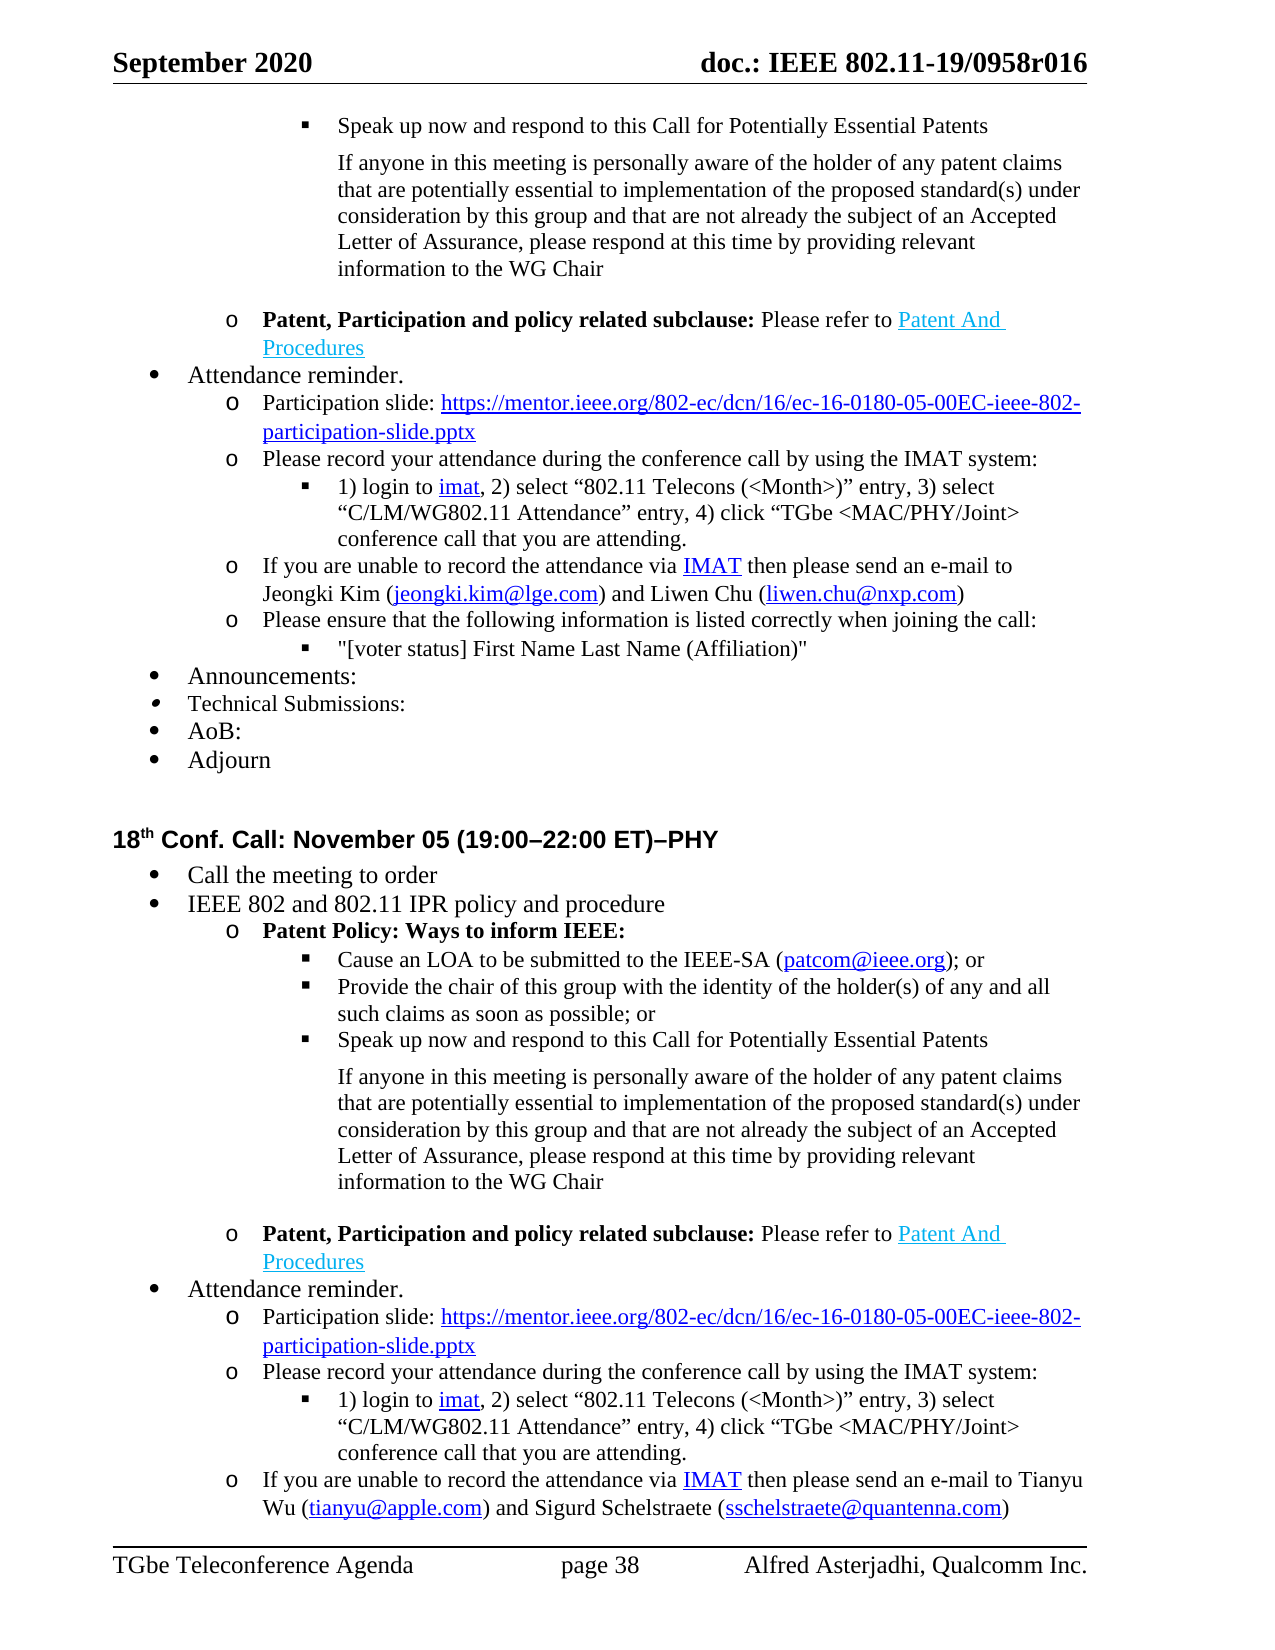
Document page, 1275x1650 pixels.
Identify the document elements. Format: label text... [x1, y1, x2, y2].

list "[voter status] First Name Last Name (Affiliation)" [300, 635, 1087, 661]
list If you are unable to record the attendance via IMAT then please send an e-mail to Tianyu Wu (tianyu@apple.com) and Sigurd Schelstraete (sschelstraete@quantenna.com) [225, 1466, 1087, 1520]
subtitle 18th Conf. Call: November 05 (19:00–22:00 ET)–PHY [112, 825, 1087, 854]
list Announcements: [150, 661, 1087, 690]
list Participation slide: https://mentor.ieee.org/802-ec/dcn/16/ec-16-0180-05-00EC-ieee-802-participation-slide.pptx [225, 1303, 1087, 1358]
list Patent, Participation and policy related subclause: Please refer to Patent And Procedures [225, 1220, 1087, 1274]
list Patent, Participation and policy related subclause: Please refer to Patent And Procedures [225, 306, 1087, 361]
list Patent Policy: Ways to inform IEEE: [225, 917, 1087, 946]
list IEEE 802 and 802.11 IPR policy and procedure [150, 889, 1087, 917]
list If you are unable to record the attendance via IMAT then please send an e-mail to Jeongki Kim (jeongki.kim@lge.com) and Liwen Chu (liwen.chu@nxp.com) [225, 552, 1087, 606]
list If anyone in this meeting is personally aware of the holder of any patent claims that are potentially essential to implementation of the proposed standard(s) under consideration by this group and that are not already the subject of an Accepted Letter of Assurance, please respond at this time by providing relevant information to the WG Chair [337, 1063, 1087, 1195]
list Technical Submissions: [150, 690, 1087, 716]
list Please record your attendance during the conference call by using the IMAT system: [225, 444, 1087, 473]
list Speak up now and respond to this Call for Potentially Essential Patents [300, 1026, 1087, 1053]
list Attendance reminder. [150, 361, 1087, 389]
list Attendance reminder. [150, 1274, 1087, 1303]
list Please record your attendance during the conference call by using the IMAT system: [225, 1358, 1087, 1387]
list If anyone in this meeting is personally aware of the holder of any patent claims that are potentially essential to implementation of the proposed standard(s) under consideration by this group and that are not already the subject of an Accepted Letter of Assurance, please respond at this time by providing relevant information to the WG Chair [337, 149, 1087, 281]
list Participation slide: https://mentor.ieee.org/802-ec/dcn/16/ec-16-0180-05-00EC-ieee-802-participation-slide.pptx [225, 389, 1087, 444]
list Speak up now and respond to this Call for Potentially Essential Patents [300, 112, 1087, 139]
list 1) login to imat, 2) select “802.11 Telecons (<Month>)” entry, 3) select “C/LM/WG802.11 Attendance” entry, 4) click “TGbe <MAC/PHY/Joint> conference call that you are attending. [300, 473, 1087, 552]
list Cause an LOA to be submitted to the IEEE-SA (patcom@ieee.org); or [300, 946, 1087, 973]
list AoB: [150, 716, 1087, 745]
list Call the meeting to order [150, 860, 1087, 889]
list 1) login to imat, 2) select “802.11 Telecons (<Month>)” entry, 3) select “C/LM/WG802.11 Attendance” entry, 4) click “TGbe <MAC/PHY/Joint> conference call that you are attending. [300, 1387, 1087, 1466]
list Provide the chair of this group with the identity of the holder(s) of any and all such claims as soon as possible; or [300, 973, 1087, 1026]
list Please ensure that the following information is listed correctly when joining the call: [225, 606, 1087, 635]
list Adjourn [150, 745, 1087, 774]
